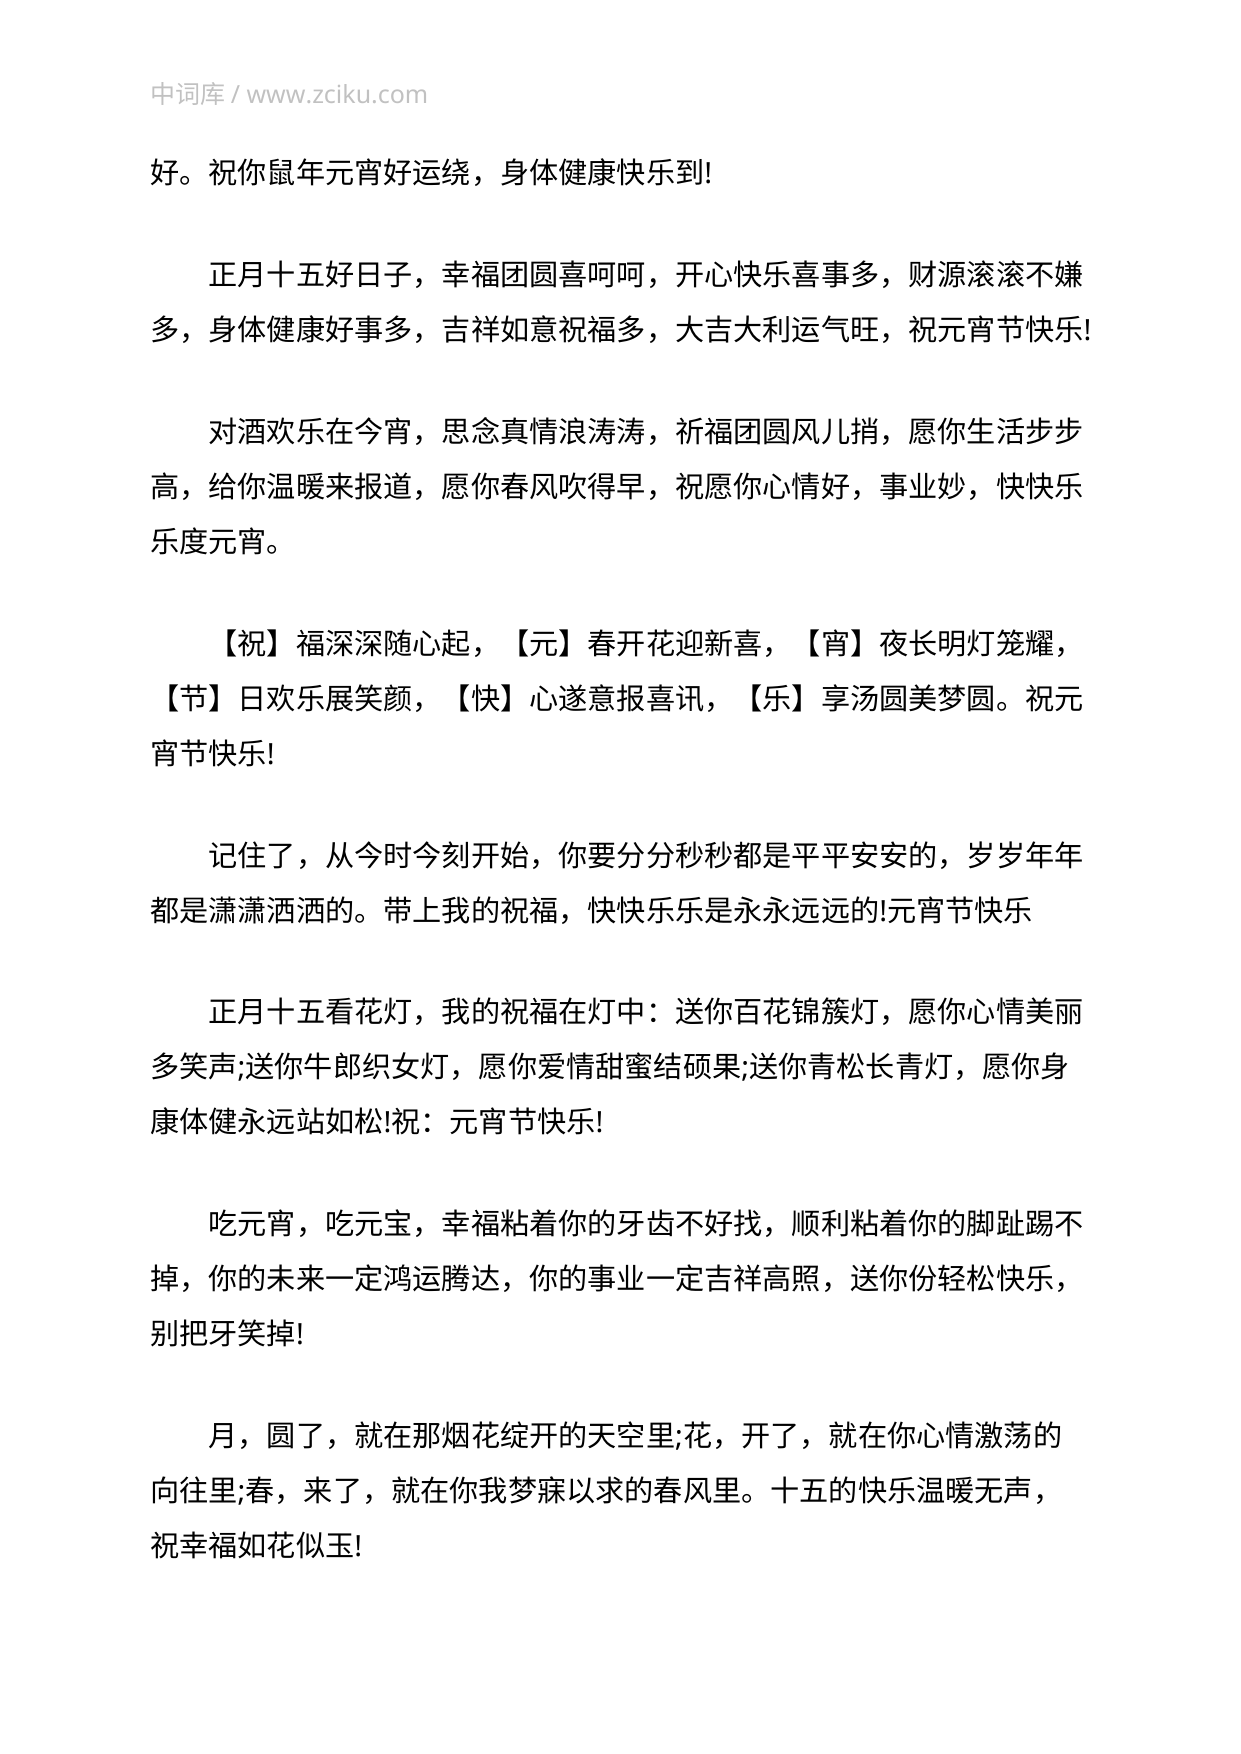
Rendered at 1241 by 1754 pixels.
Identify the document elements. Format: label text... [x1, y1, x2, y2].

text 【祝】福深深随心起，【元】春开花迎新喜，【宵】夜长明灯笼耀，【节】日欢乐展笑颜，【快】心遂意报喜讯，【乐】享汤圆美梦圆。祝元宵节快乐! [150, 620, 1090, 773]
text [150, 150, 1090, 192]
text 正月十五好日子，幸福团圆喜呵呵，开心快乐喜事多，财源滚滚不嫌多，身体健康好事多，吉祥如意祝福多，大吉大利运气旺，祝元宵节快乐! [150, 252, 1090, 349]
text 正月十五看花灯，我的祝福在灯中：送你百花锦簇灯，愿你心情美丽多笑声;送你牛郎织女灯，愿你爱情甜蜜结硕果;送你青松长青灯，愿你身康体健永远站如松!祝：元宵节快乐! [150, 989, 1090, 1141]
text 记住了，从今时今刻开始，你要分分秒秒都是平平安安的，岁岁年年都是潇潇洒洒的。带上我的祝福，快快乐乐是永永远远的!元宵节快乐 [150, 832, 1090, 929]
text 对酒欢乐在今宵，思念真情浪涛涛，祈福团圆风儿捎，愿你生活步步高，给你温暖来报道，愿你春风吹得早，祝愿你心情好，事业妙，快快乐乐度元宵。 [150, 409, 1090, 561]
text 吃元宵，吃元宝，幸福粘着你的牙齿不好找，顺利粘着你的脚趾踢不掉，你的未来一定鸿运腾达，你的事业一定吉祥高照，送你份轻松快乐，别把牙笑掉! [150, 1201, 1090, 1353]
text 月，圆了，就在那烟花绽开的天空里;花，开了，就在你心情激荡的向往里;春，来了，就在你我梦寐以求的春风里。十五的快乐温暖无声，祝幸福如花似玉! [150, 1413, 1090, 1565]
